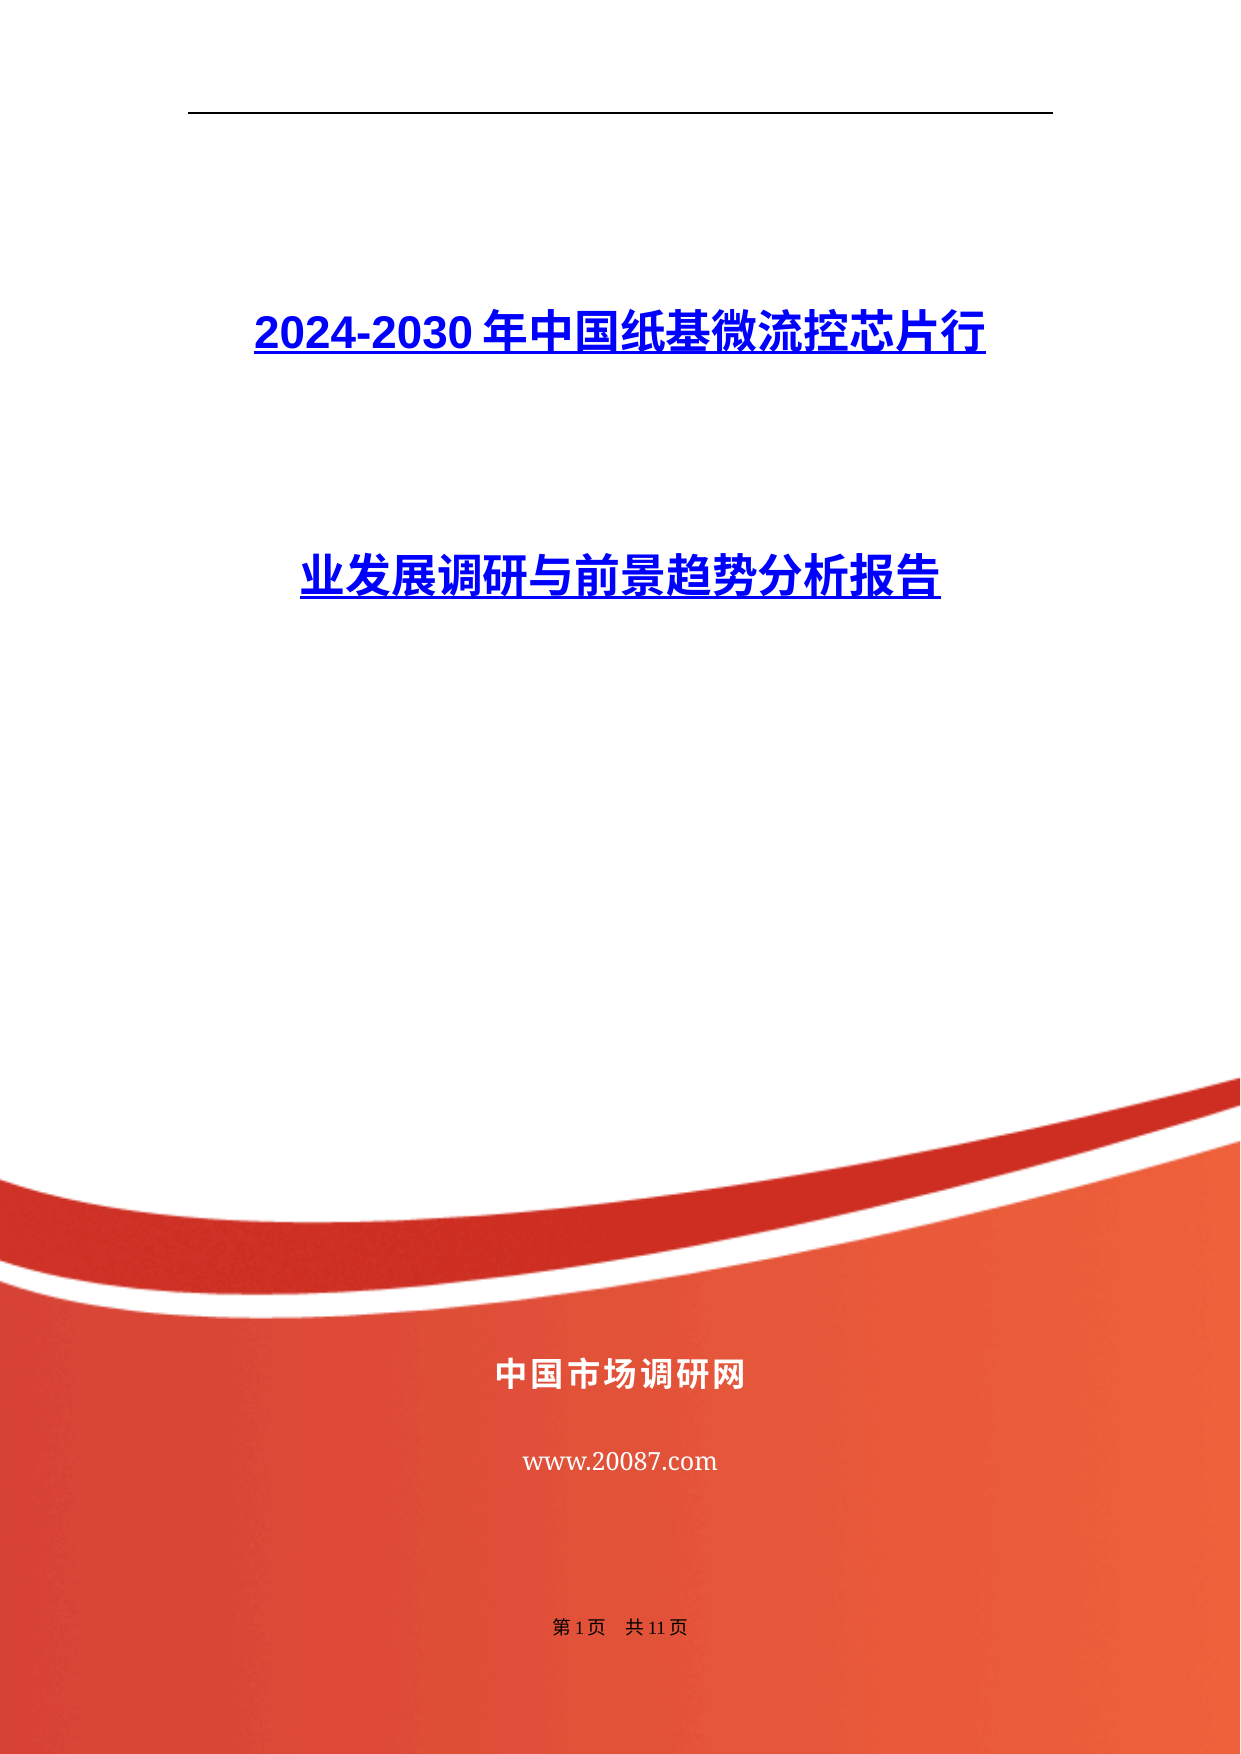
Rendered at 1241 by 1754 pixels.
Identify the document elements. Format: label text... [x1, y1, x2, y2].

subtitle 中国市场调研网 [187, 1339, 1053, 1404]
picture [0, 1006, 1241, 1754]
table_header 2024-2030年中国纸基微流控芯片行业发展调研与前景趋势分析报告 [188, 207, 1053, 773]
text www.20087.com [187, 1428, 1053, 1493]
